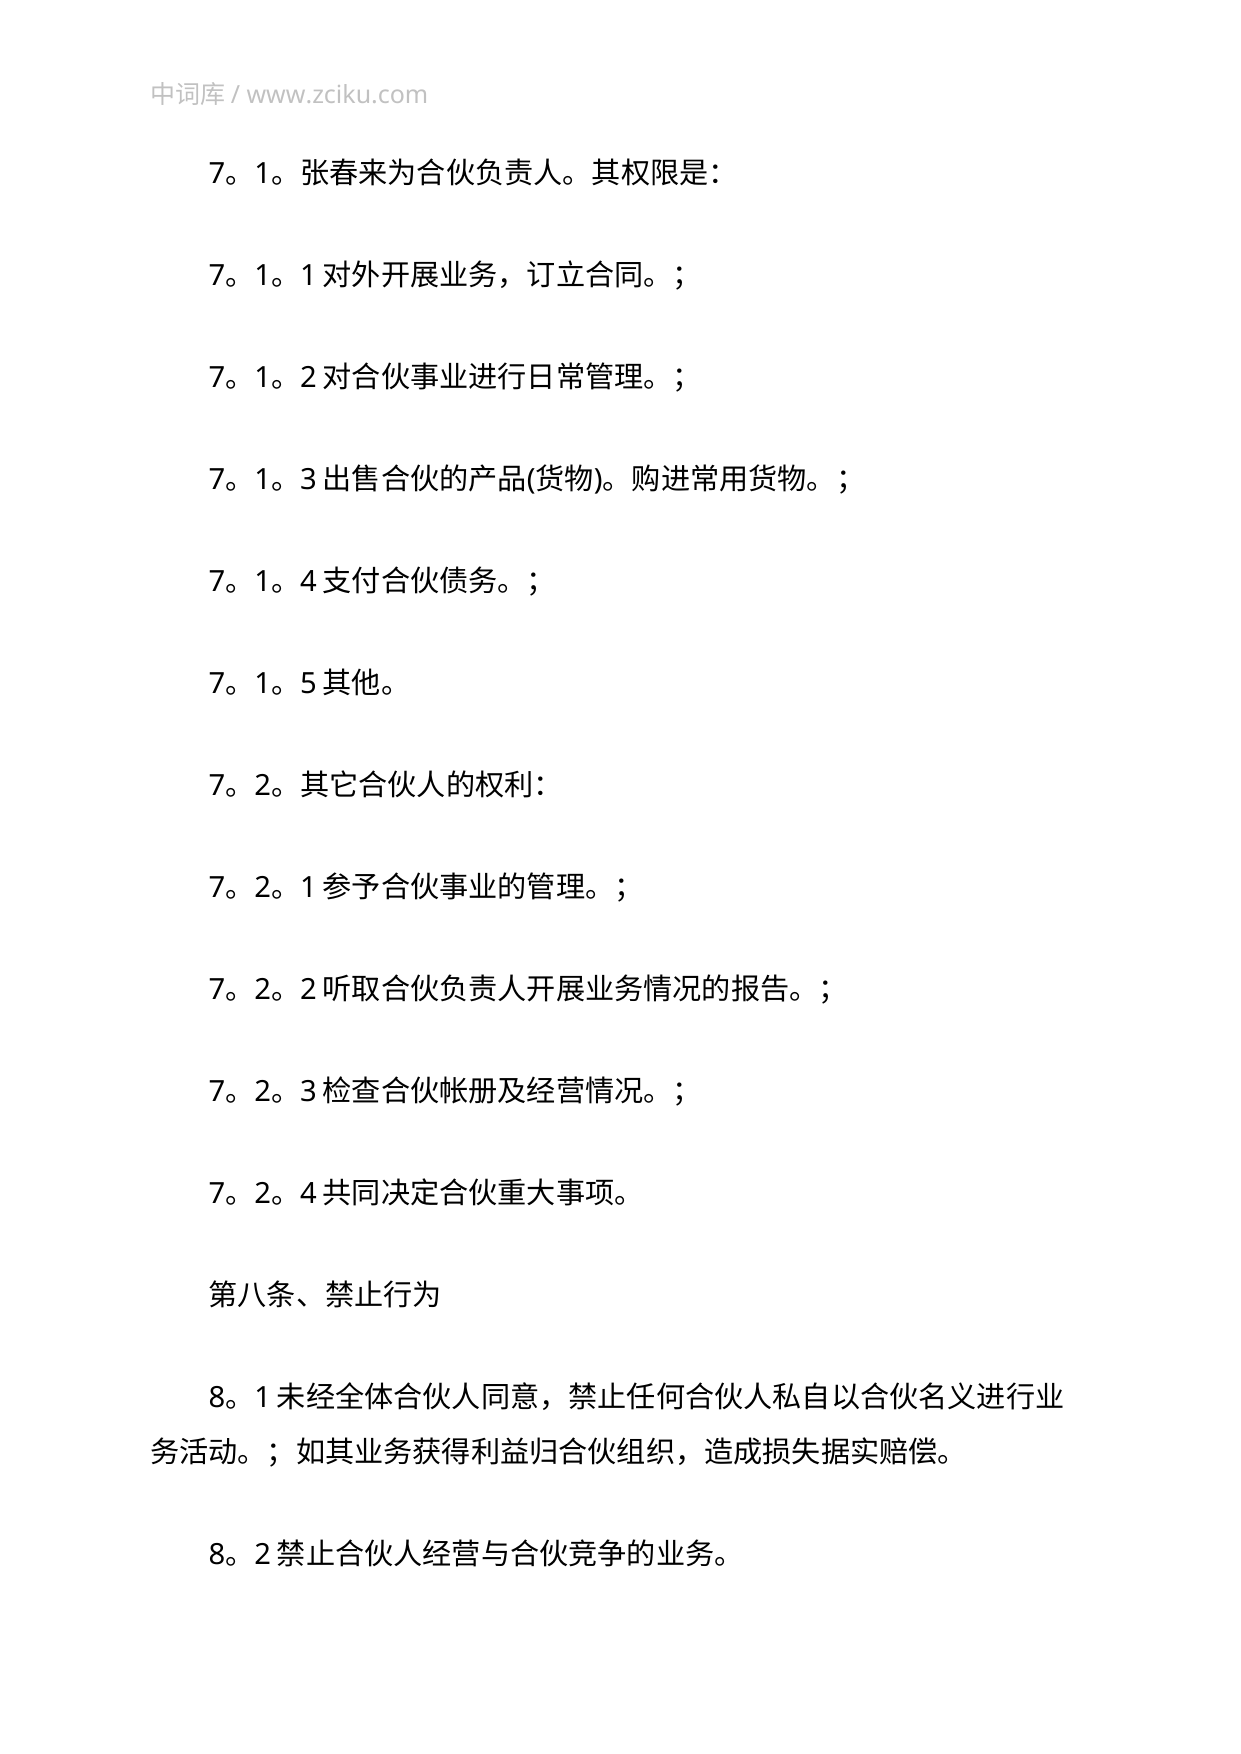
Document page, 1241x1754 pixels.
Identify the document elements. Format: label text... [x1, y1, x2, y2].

text 7。2。1参予合伙事业的管理。； [150, 864, 1090, 906]
text 7。2。其它合伙人的权利： [150, 762, 1090, 804]
text 7。1。张春来为合伙负责人。其权限是： [150, 150, 1090, 192]
text 7。2。2听取合伙负责人开展业务情况的报告。； [150, 966, 1090, 1008]
text 7。1。3出售合伙的产品(货物)。购进常用货物。； [150, 456, 1090, 498]
text 7。1。2对合伙事业进行日常管理。； [150, 354, 1090, 396]
text 7。1。5其他。 [150, 660, 1090, 702]
text 7。1。1对外开展业务，订立合同。； [150, 252, 1090, 294]
text 第八条、禁止行为 [150, 1272, 1090, 1314]
text 7。2。3检查合伙帐册及经营情况。； [150, 1068, 1090, 1110]
text 8。1未经全体合伙人同意，禁止任何合伙人私自以合伙名义进行业务活动。；如其业务获得利益归合伙组织，造成损失据实赔偿。 [150, 1373, 1090, 1471]
text 8。2禁止合伙人经营与合伙竞争的业务。 [150, 1530, 1090, 1573]
text 7。1。4支付合伙债务。； [150, 558, 1090, 600]
text 7。2。4共同决定合伙重大事项。 [150, 1170, 1090, 1212]
